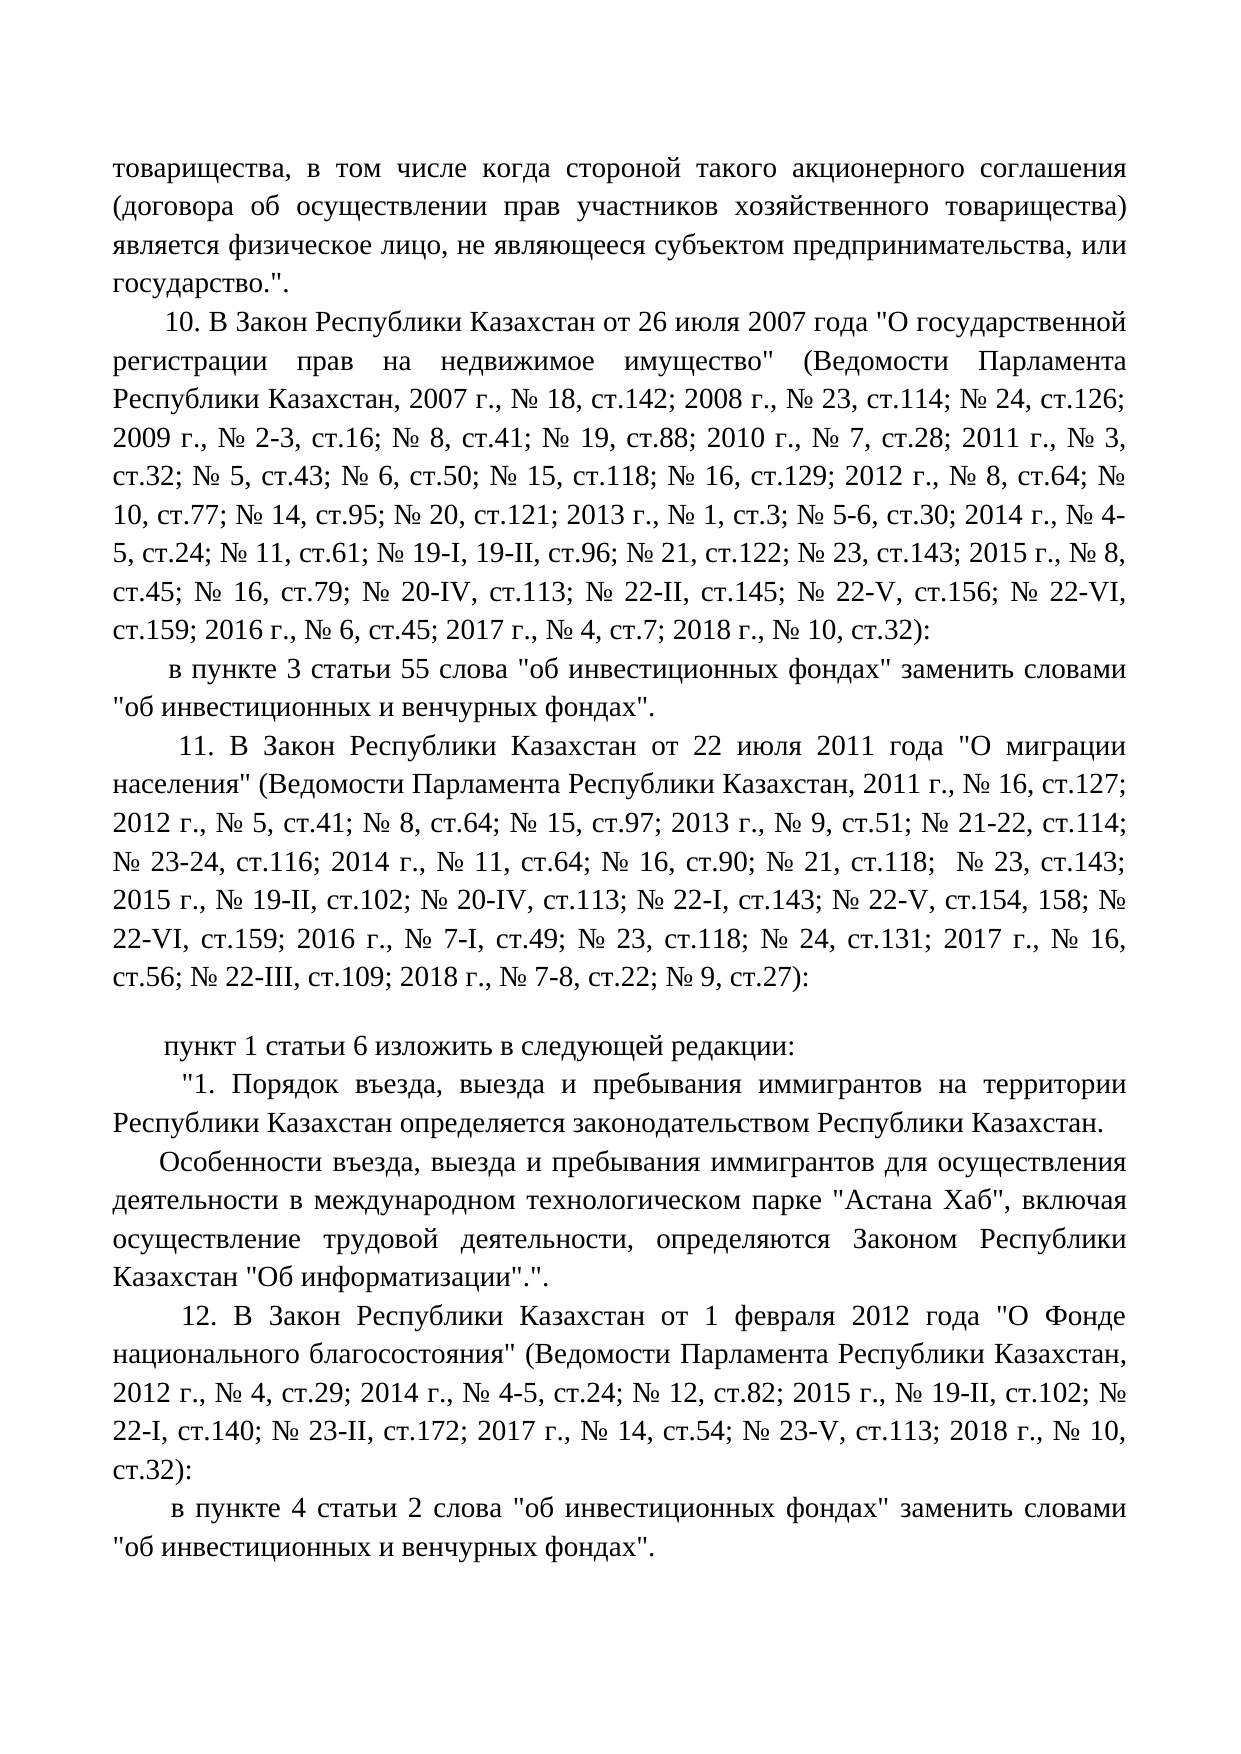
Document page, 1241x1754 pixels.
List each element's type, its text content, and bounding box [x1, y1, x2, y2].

text 12. В Закон Республики Казахстан от 1 февраля 2012 года "О Фонде национального благосостояния" (Ведомости Парламента Республики Казахстан, 2012 г., № 4, ст.29; 2014 г., № 4-5, ст.24; № 12, ст.82; 2015 г., № 19-II, ст.102; № 22-I, ст.140; № 23-II, ст.172; 2017 г., № 14, ст.54; № 23-V, ст.113; 2018 г., № 10, ст.32): [112, 1298, 1128, 1486]
text "1. Порядок въезда, выезда и пребывания иммигрантов на территории Республики Казахстан определяется законодательством Республики Казахстан. [112, 1067, 1128, 1139]
text пункт 1 статьи 6 изложить в следующей редакции: [112, 1028, 1128, 1062]
text 11. В Закон Республики Казахстан от 22 июля 2011 года "О миграции населения" (Ведомости Парламента Республики Казахстан, 2011 г., № 16, ст.127; 2012 г., № 5, ст.41; № 8, ст.64; № 15, ст.97; 2013 г., № 9, ст.51; № 21-22, ст.114; № 23-24, ст.116; 2014 г., № 11, ст.64; № 16, ст.90; № 21, ст.118; № 23, ст.143; 2015 г., № 19-II, ст.102; № 20-IV, ст.113; № 22-І, ст.143; № 22-V, ст.154, 158; № 22-VI, ст.159; 2016 г., № 7-І, ст.49; № 23, ст.118; № 24, ст.131; 2017 г., № 16, ст.56; № 22-III, ст.109; 2018 г., № 7-8, ст.22; № 9, ст.27): [112, 728, 1128, 993]
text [112, 150, 1128, 299]
text 10. В Закон Республики Казахстан от 26 июля 2007 года "О государственной регистрации прав на недвижимое имущество" (Ведомости Парламента Республики Казахстан, 2007 г., № 18, ст.142; 2008 г., № 23, ст.114; № 24, ст.126; 2009 г., № 2-3, ст.16; № 8, ст.41; № 19, ст.88; 2010 г., № 7, ст.28; 2011 г., № 3, ст.32; № 5, ст.43; № 6, ст.50; № 15, ст.118; № 16, ст.129; 2012 г., № 8, ст.64; № 10, ст.77; № 14, ст.95; № 20, ст.121; 2013 г., № 1, ст.3; № 5-6, ст.30; 2014 г., № 4-5, ст.24; № 11, ст.61; № 19-I, 19-II, ст.96; № 21, ст.122; № 23, ст.143; 2015 г., № 8, ст.45; № 16, ст.79; № 20-IV, ст.113; № 22-II, ст.145; № 22-V, ст.156; № 22-VI, ст.159; 2016 г., № 6, ст.45; 2017 г., № 4, ст.7; 2018 г., № 10, ст.32): [112, 304, 1128, 646]
text в пункте 4 статьи 2 слова "об инвестиционных фондах" заменить словами "об инвестиционных и венчурных фондах". [112, 1491, 1128, 1563]
text Особенности въезда, выезда и пребывания иммигрантов для осуществления деятельности в международном технологическом парке "Астана Хаб", включая осуществление трудовой деятельности, определяются Законом Республики Казахстан "Об информатизации".". [112, 1144, 1128, 1293]
text в пункте 3 статьи 55 слова "об инвестиционных фондах" заменить словами "об инвестиционных и венчурных фондах". [112, 651, 1128, 723]
